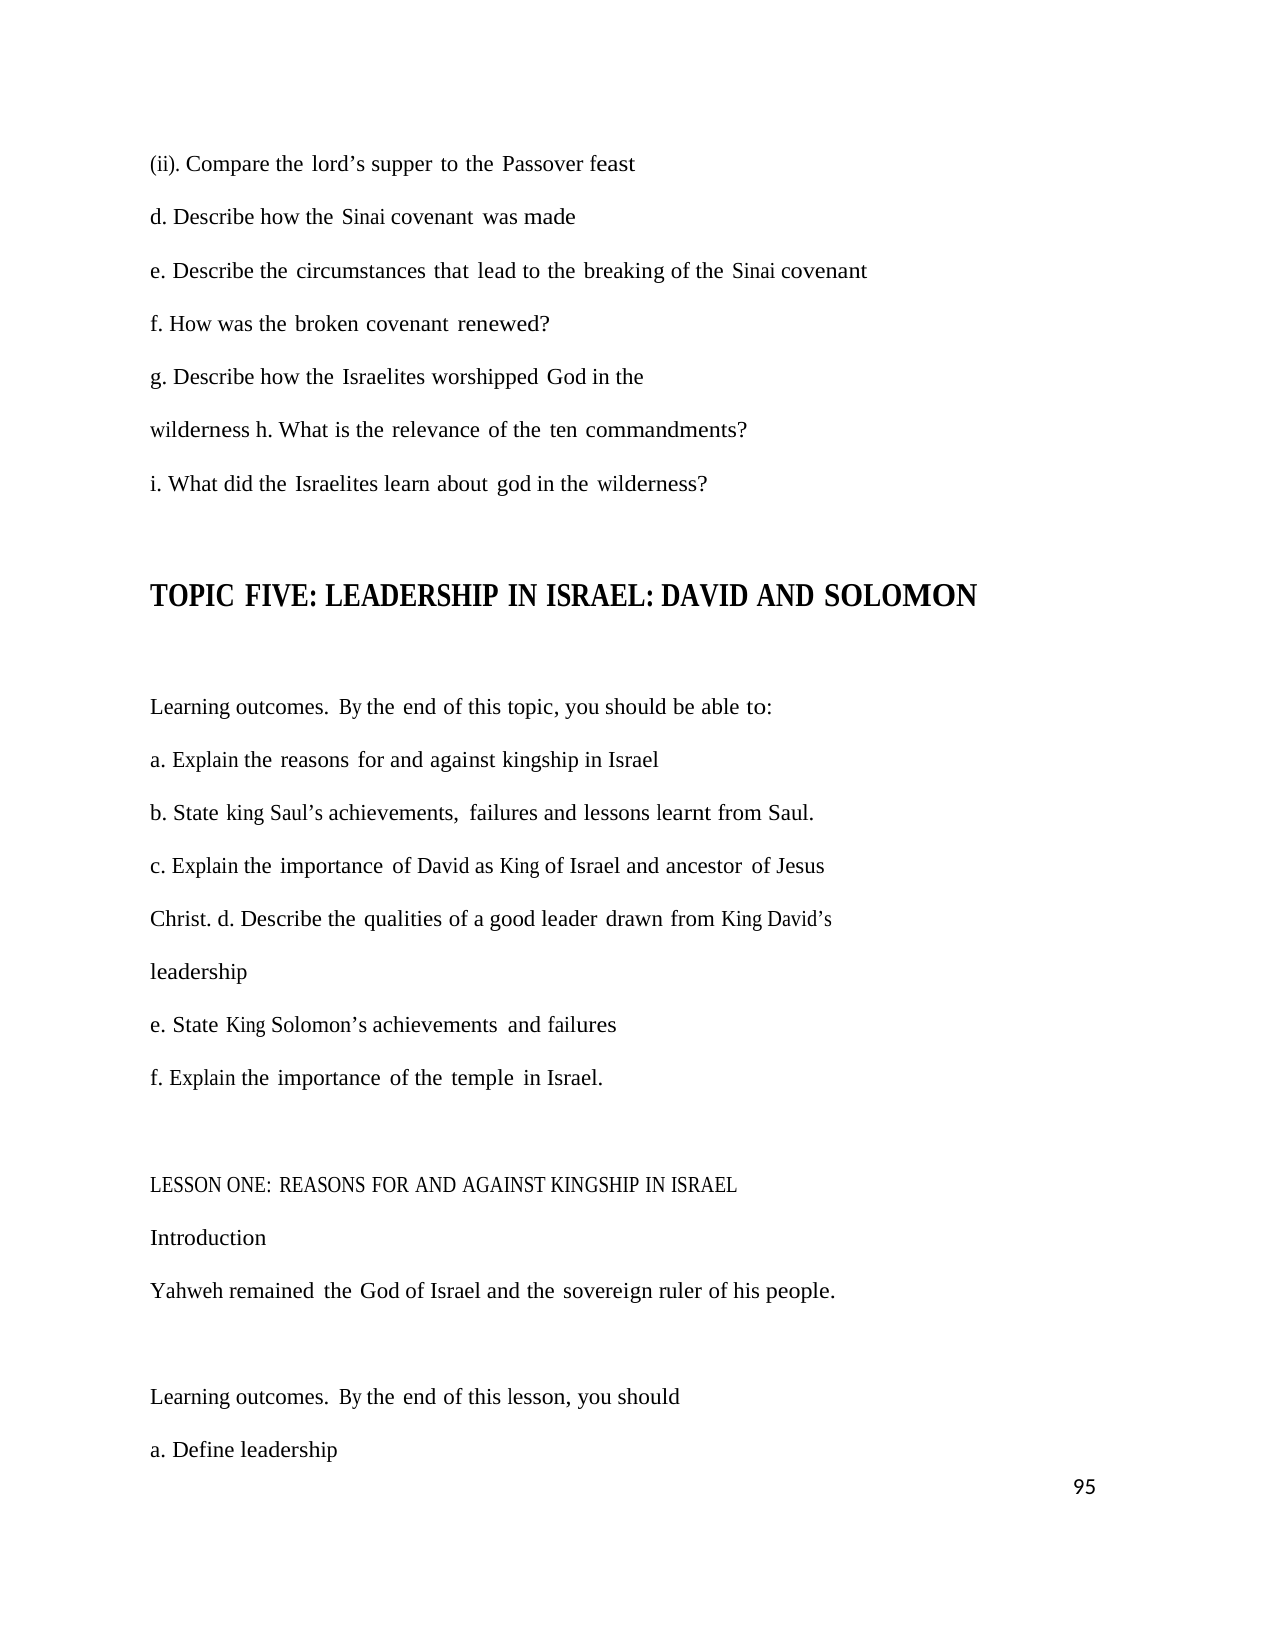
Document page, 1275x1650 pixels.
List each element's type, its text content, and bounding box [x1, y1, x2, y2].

text LESSON ONE: REASONS FOR AND AGAINST KINGSHIP IN ISRAEL Introduction [150, 1171, 739, 1250]
text g. Describe how the Israelites worshipped God in the wilderness h. What is the relevance of the ten commandments? [150, 363, 750, 442]
text e. State King Solomon’s achievements and failures f. Explain the importance of the temple in Israel. [150, 1012, 621, 1091]
text TOPIC FIVE: LEADERSHIP IN ISRAEL: DAVID AND SOLOMON [150, 576, 1096, 614]
text Learning outcomes. By the end of this lesson, you should a. Define leadership [150, 1383, 682, 1462]
text Yahweh remained the God of Israel and the sovereign ruler of his people. [150, 1277, 1096, 1304]
text a. Explain the reasons for and against kingship in Israel [150, 746, 1096, 773]
text Learning outcomes. By the end of this topic, you should be able to: [150, 693, 1096, 720]
text c. Explain the importance of David as King of Israel and ancestor of Jesus Christ. d. Describe the qualities of a good leader drawn from King David’s leadership [150, 852, 892, 984]
text i. What did the Israelites learn about god in the wilderness? [150, 469, 1096, 496]
text e. Describe the circumstances that lead to the breaking of the Sinai covenant f. How was the broken covenant renewed? [150, 257, 868, 336]
text b. State king Saul’s achievements, failures and lessons learnt from Saul. [150, 799, 1096, 826]
text (ii). Compare the lord’s supper to the Passover feast d. Describe how the Sinai covenant was made [150, 151, 638, 229]
